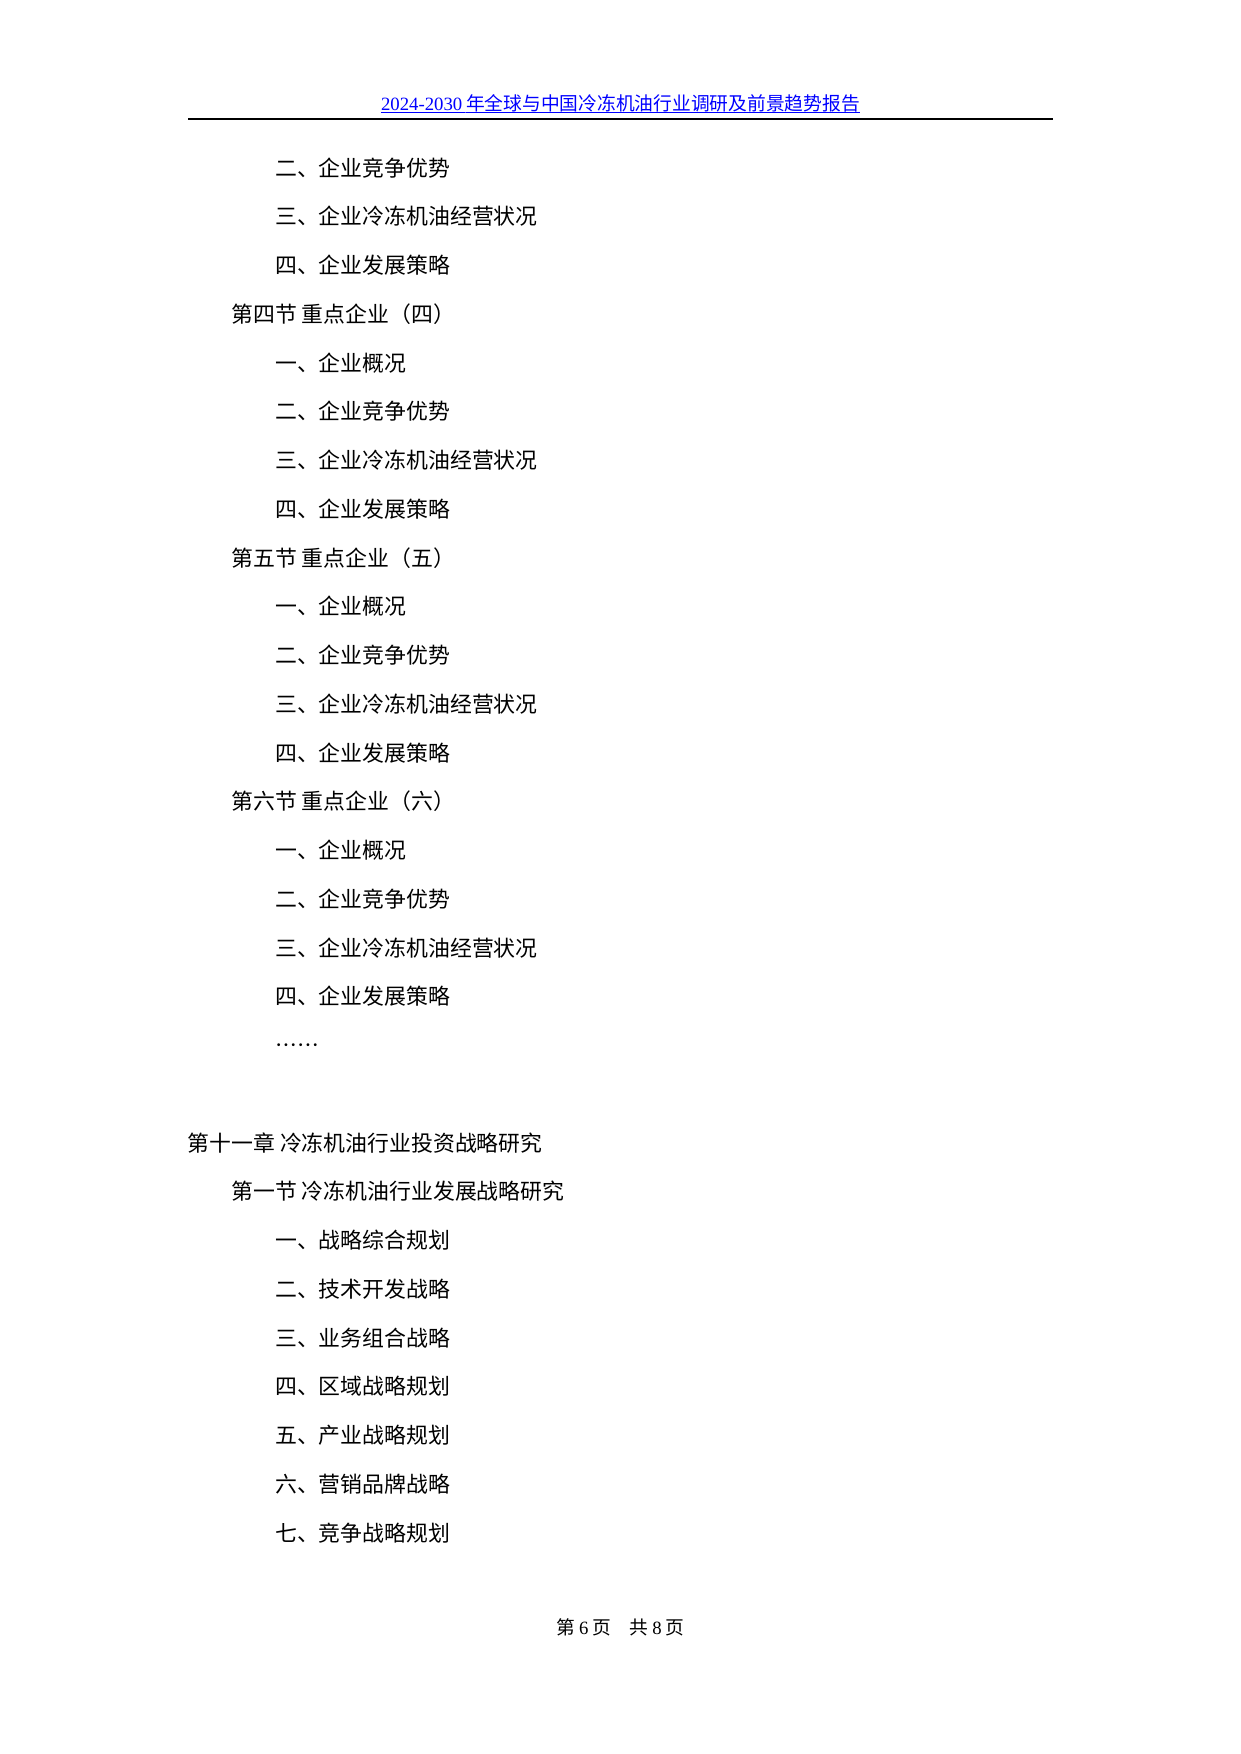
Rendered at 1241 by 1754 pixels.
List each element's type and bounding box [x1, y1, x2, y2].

text [187, 150, 1053, 1548]
